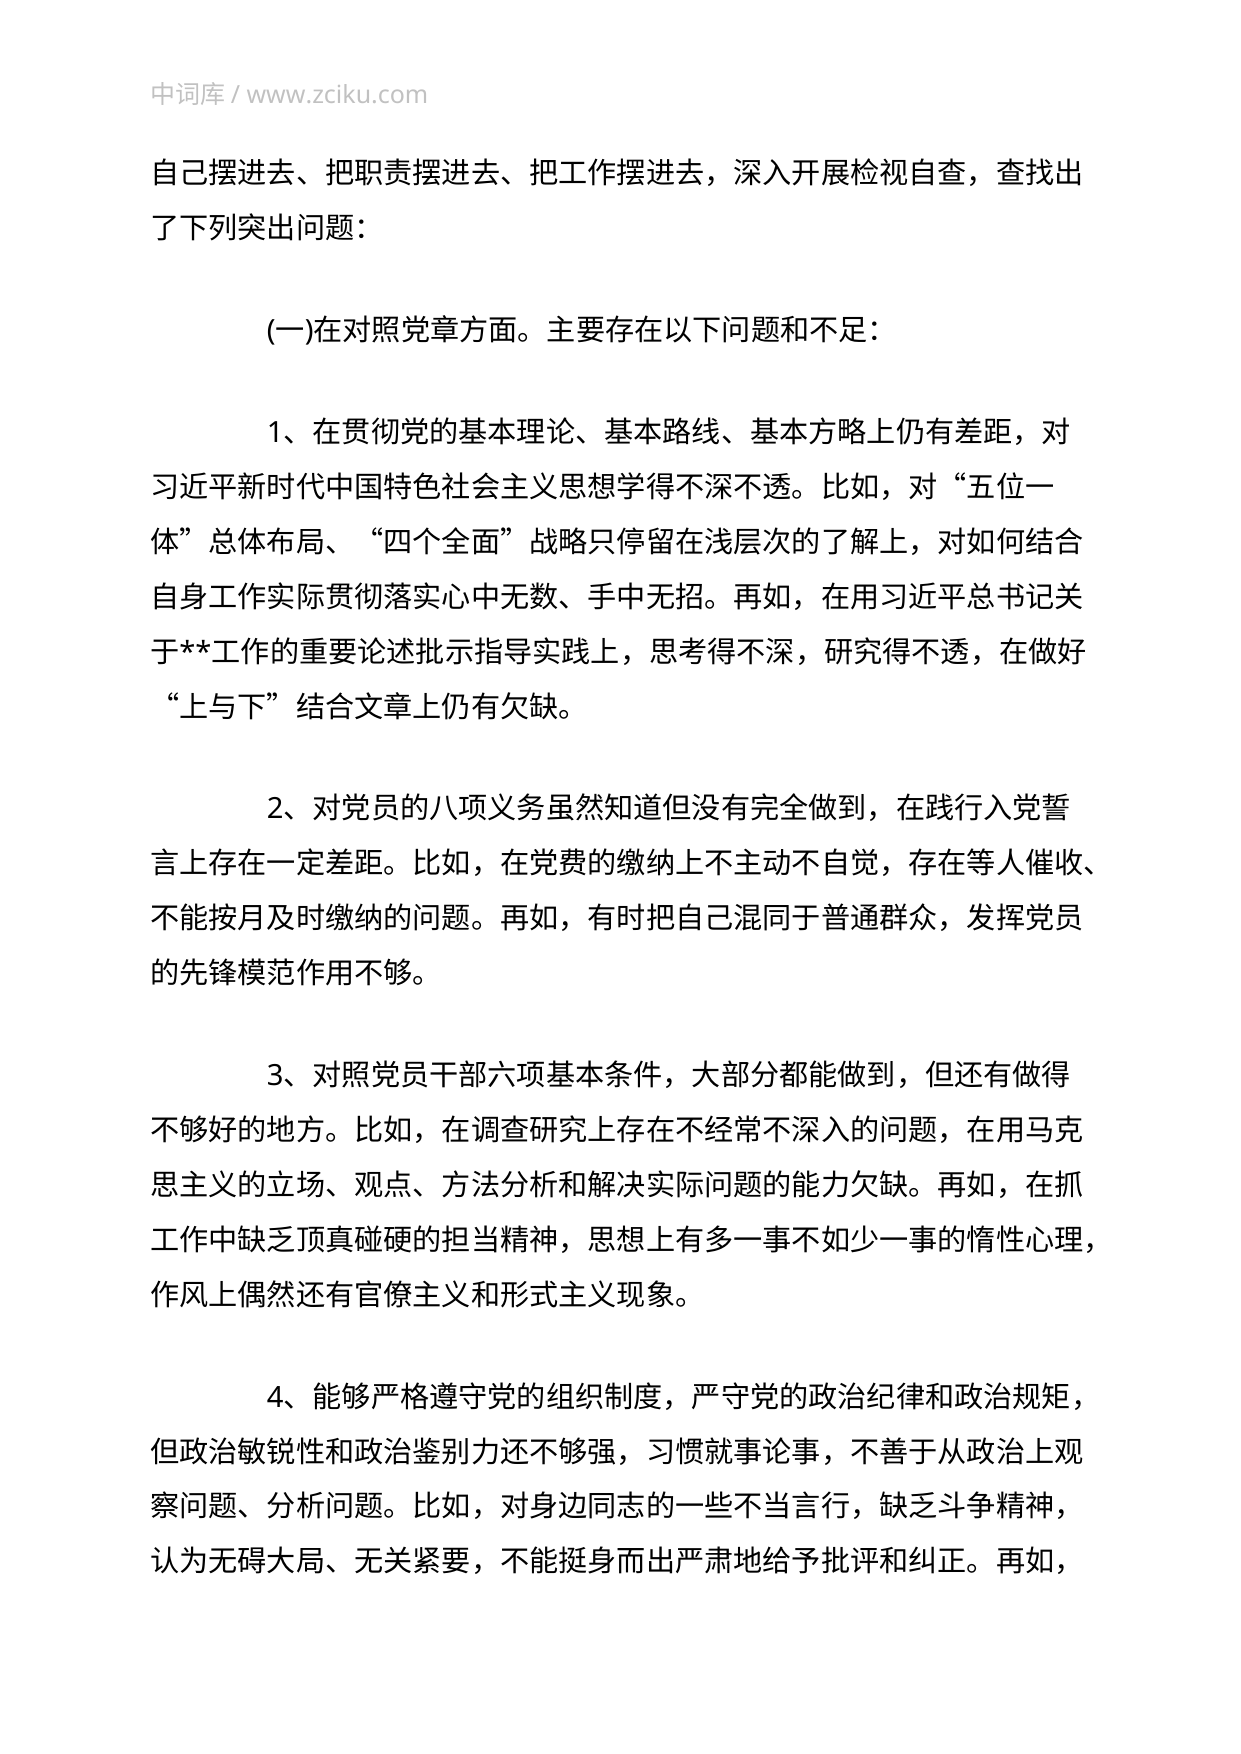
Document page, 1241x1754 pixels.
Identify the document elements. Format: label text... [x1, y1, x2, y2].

text 3、对照党员干部六项基本条件，大部分都能做到，但还有做得不够好的地方。比如，在调查研究上存在不经常不深入的问题，在用马克思主义的立场、观点、方法分析和解决实际问题的能力欠缺。再如，在抓工作中缺乏顶真碰硬的担当精神，思想上有多一事不如少一事的惰性心理，作风上偶然还有官僚主义和形式主义现象。 [150, 1052, 1090, 1314]
text 2、对党员的八项义务虽然知道但没有完全做到，在践行入党誓言上存在一定差距。比如，在党费的缴纳上不主动不自觉，存在等人催收、不能按月及时缴纳的问题。再如，有时把自己混同于普通群众，发挥党员的先锋模范作用不够。 [150, 785, 1090, 992]
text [150, 1373, 1090, 1580]
text 1、在贯彻党的基本理论、基本路线、基本方略上仍有差距，对习近平新时代中国特色社会主义思想学得不深不透。比如，对“五位一体”总体布局、“四个全面”战略只停留在浅层次的了解上，对如何结合自身工作实际贯彻落实心中无数、手中无招。再如，在用习近平总书记关于**工作的重要论述批示指导实践上，思考得不深，研究得不透，在做好“上与下”结合文章上仍有欠缺。 [150, 409, 1090, 726]
text (一)在对照党章方面。主要存在以下问题和不足： [150, 307, 1090, 349]
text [150, 150, 1090, 247]
